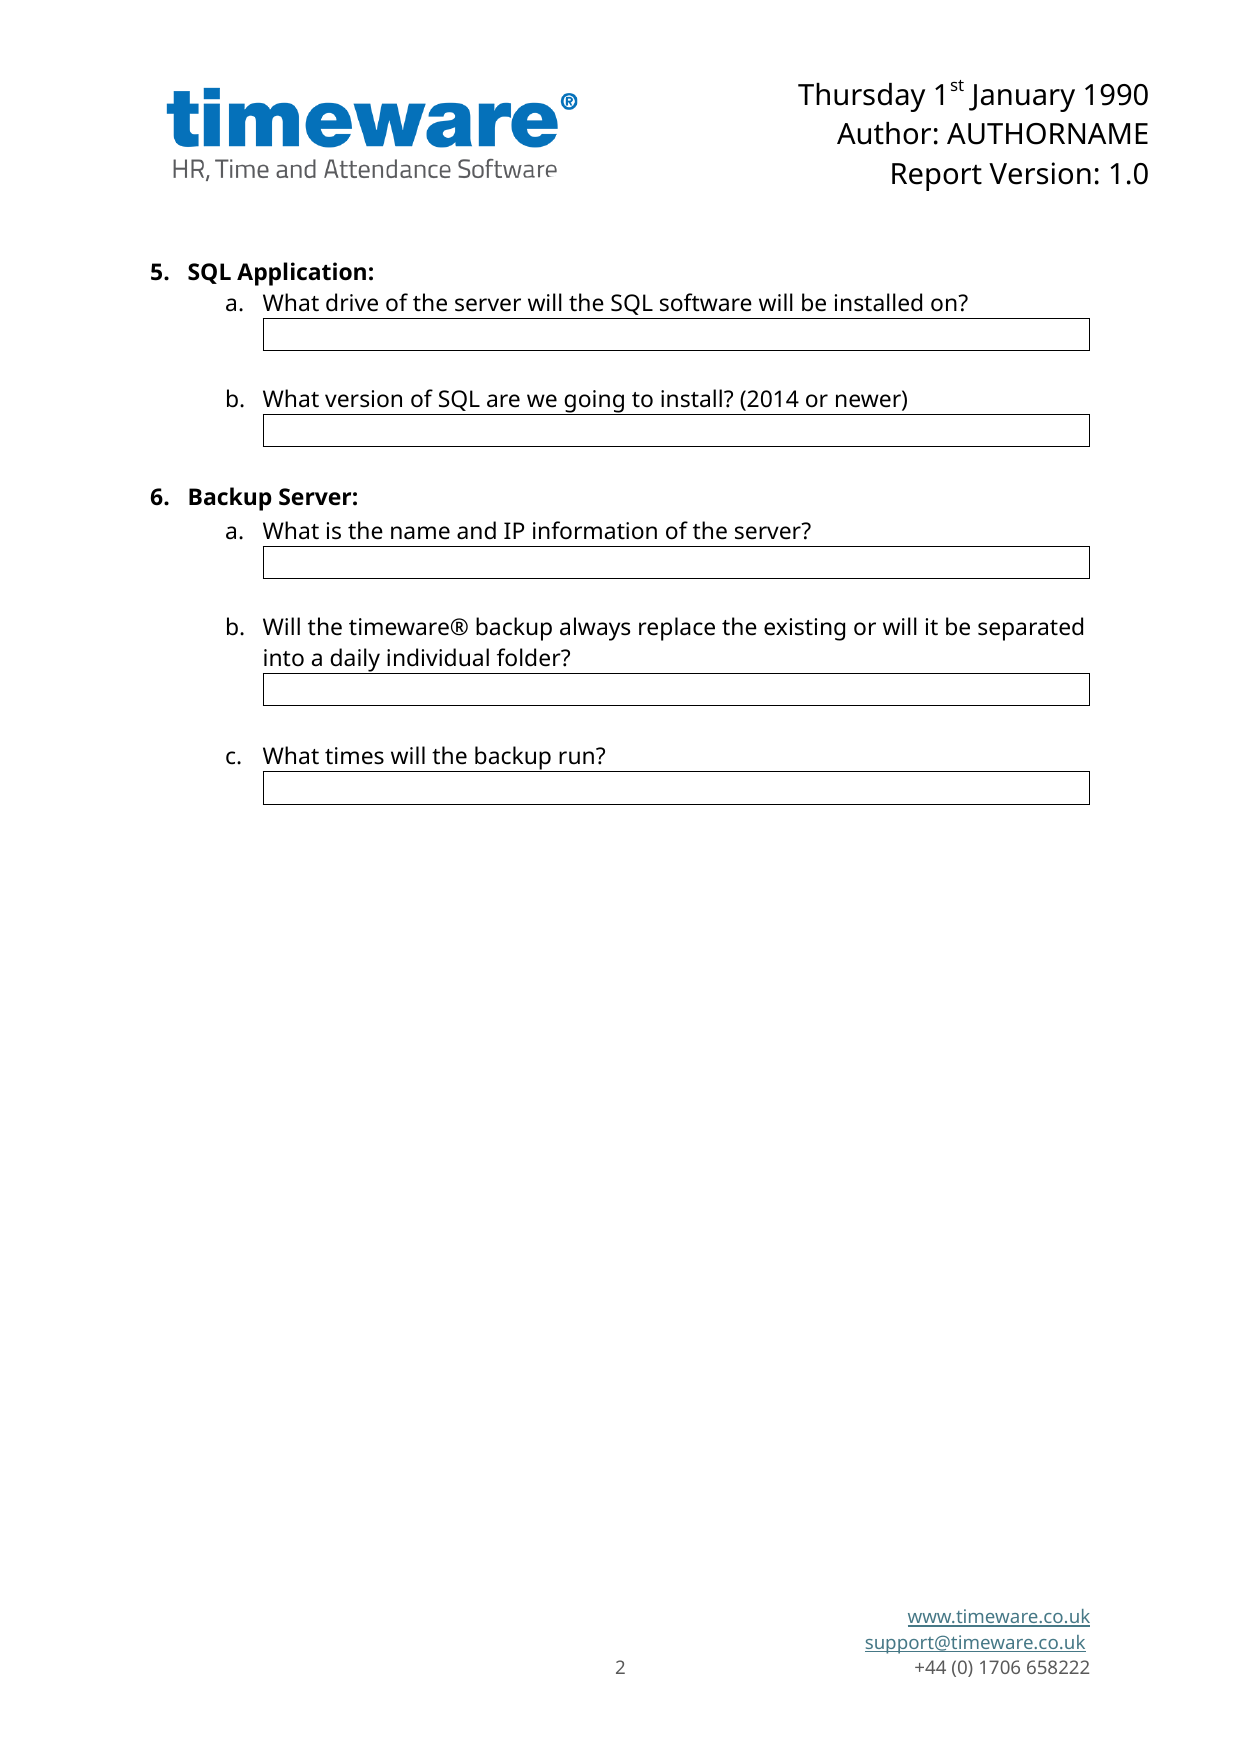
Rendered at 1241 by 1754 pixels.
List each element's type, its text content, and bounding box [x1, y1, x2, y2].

list Backup Server: [150, 481, 1090, 512]
table_header [264, 674, 1089, 705]
list Will the timeware® backup always replace the existing or will it be separated into a daily individual folder? [225, 610, 1090, 673]
list SQL Application: [150, 255, 1090, 287]
table_header [264, 547, 1089, 578]
table_header [264, 415, 1089, 446]
picture [160, 77, 586, 184]
table_header [264, 319, 1089, 350]
list What version of SQL are we going to install? (2014 or newer) [225, 382, 1090, 414]
list What times will the backup run? [225, 740, 1090, 771]
table_header [264, 772, 1089, 803]
list What drive of the server will the SQL software will be installed on? [225, 287, 1090, 318]
list What is the name and IP information of the server? [225, 514, 1090, 546]
